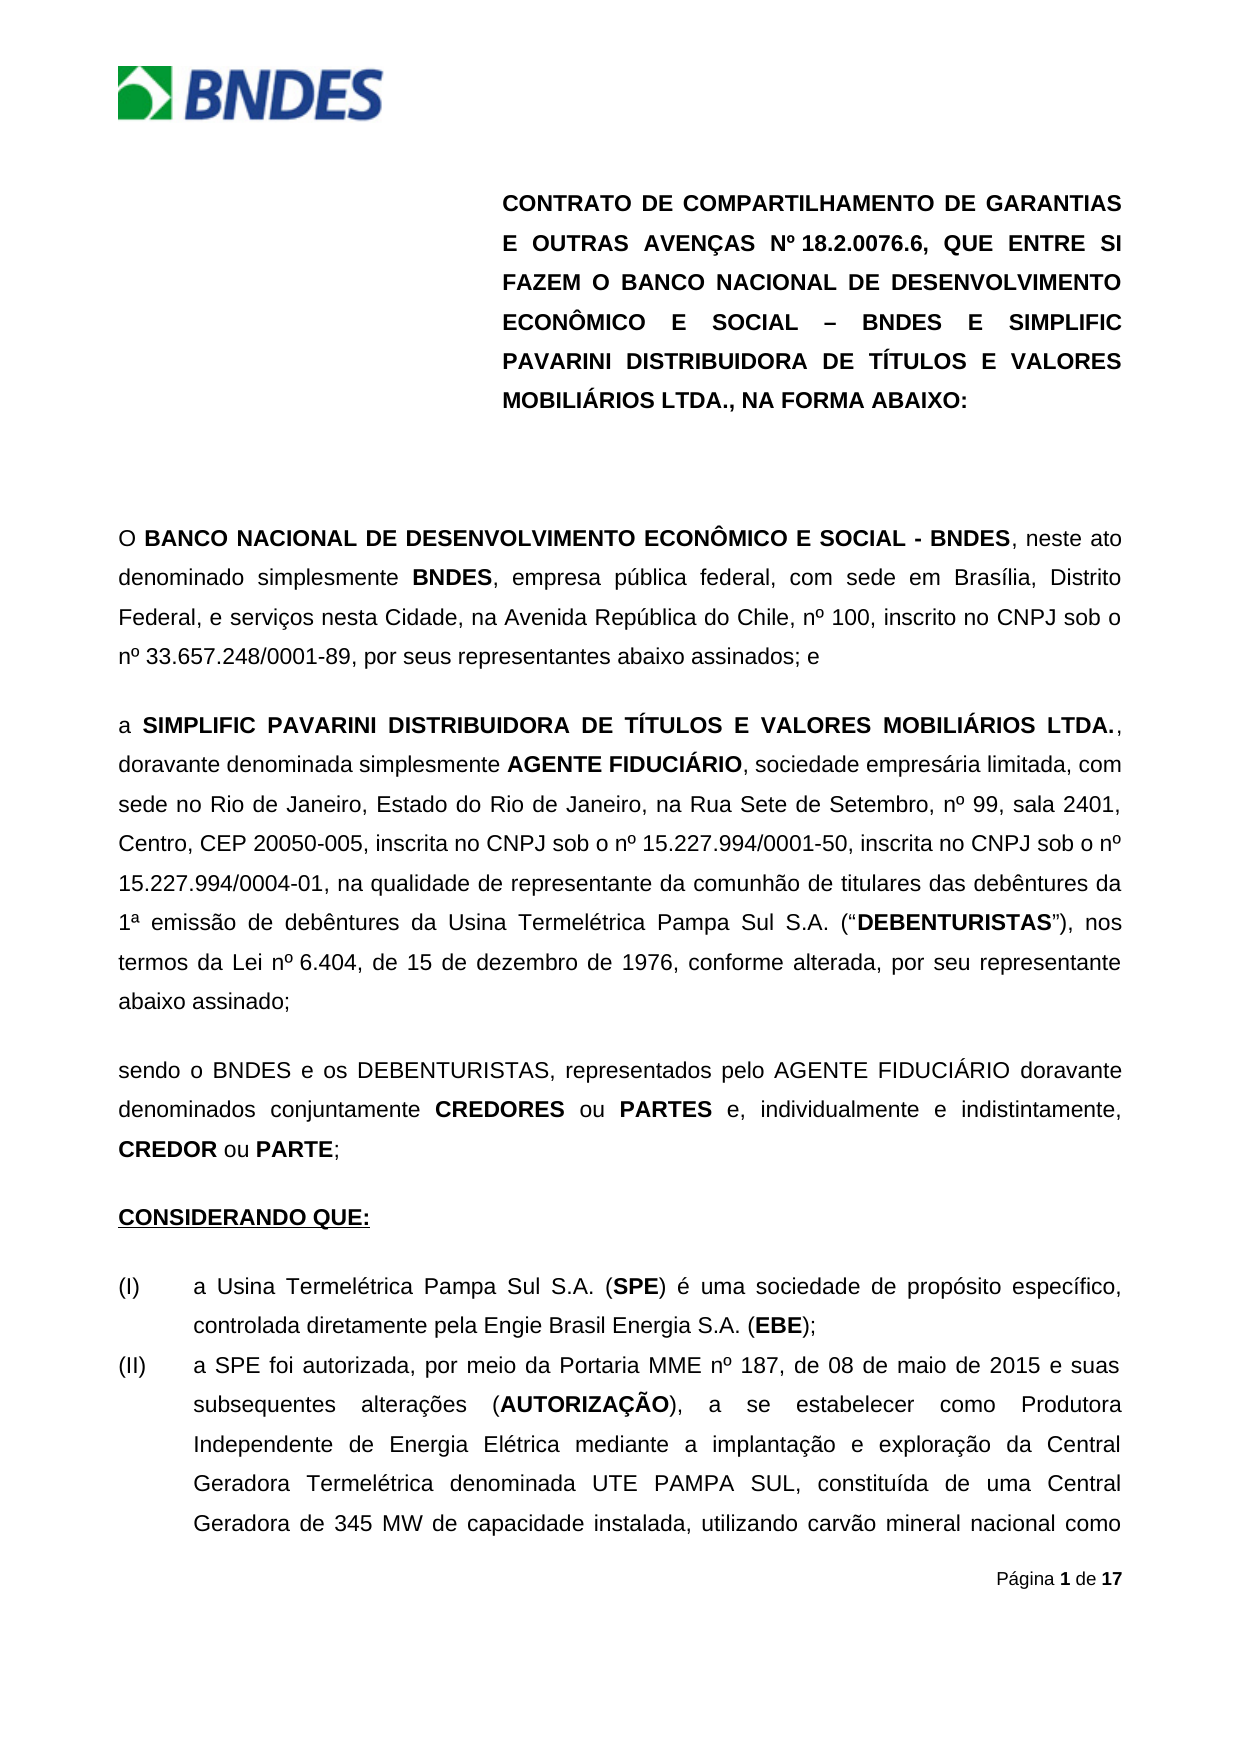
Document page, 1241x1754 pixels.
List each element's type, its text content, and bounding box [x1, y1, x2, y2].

text sendo o BNDES e os DEBENTURISTAS, representados pelo AGENTE FIDUCIÁRIO doravante denominados conjuntamente CREDORES ou PARTES e, individualmente e indistintamente, CREDOR ou PARTE; [118, 1057, 1122, 1162]
list a Usina Termelétrica Pampa Sul S.A. (SPE) é uma sociedade de propósito específico, controlada diretamente pela Engie Brasil Energia S.A. (EBE); [118, 1273, 1122, 1339]
text O BANCO NACIONAL DE DESENVOLVIMENTO ECONÔMICO E SOCIAL - BNDES, neste ato denominado simplesmente BNDES, empresa pública federal, com sede em Brasília, Distrito Federal, e serviços nesta Cidade, na Avenida República do Chile, nº 100, inscrito no CNPJ sob o nº 33.657.248/0001-89, por seus representantes abaixo assinados; e [118, 525, 1122, 669]
picture [118, 66, 385, 123]
text a SIMPLIFIC PAVARINI DISTRIBUIDORA DE TÍTULOS E VALORES MOBILIÁRIOS LTDA., doravante denominada simplesmente AGENTE FIDUCIÁRIO, sociedade empresária limitada, com sede no Rio de Janeiro, Estado do Rio de Janeiro, na Rua Sete de Setembro, nº 99, sala 2401, Centro, CEP 20050-005, inscrita no CNPJ sob o nº 15.227.994/0001-50, inscrita no CNPJ sob o nº 15.227.994/0004-01, na qualidade de representante da comunhão de titulares das debêntures da 1ª emissão de debêntures da Usina Termelétrica Pampa Sul S.A. (“DEBENTURISTAS”), nos termos da Lei nº 6.404, de 15 de dezembro de 1976, conforme alterada, por seu representante abaixo assinado; [118, 712, 1122, 1014]
text CONTRATO DE COMPARTILHAMENTO DE GARANTIAS E OUTRAS AVENÇAS Nº 18.2.0076.6, QUE ENTRE SI FAZEM O BANCO NACIONAL DE DESENVOLVIMENTO ECONÔMICO E SOCIAL – BNDES E SIMPLIFIC PAVARINI DISTRIBUIDORA DE TÍTULOS E VALORES MOBILIÁRIOS LTDA., NA FORMA ABAIXO: [502, 190, 1122, 414]
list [118, 1352, 1122, 1536]
text CONSIDERANDO QUE: [118, 1204, 1122, 1231]
